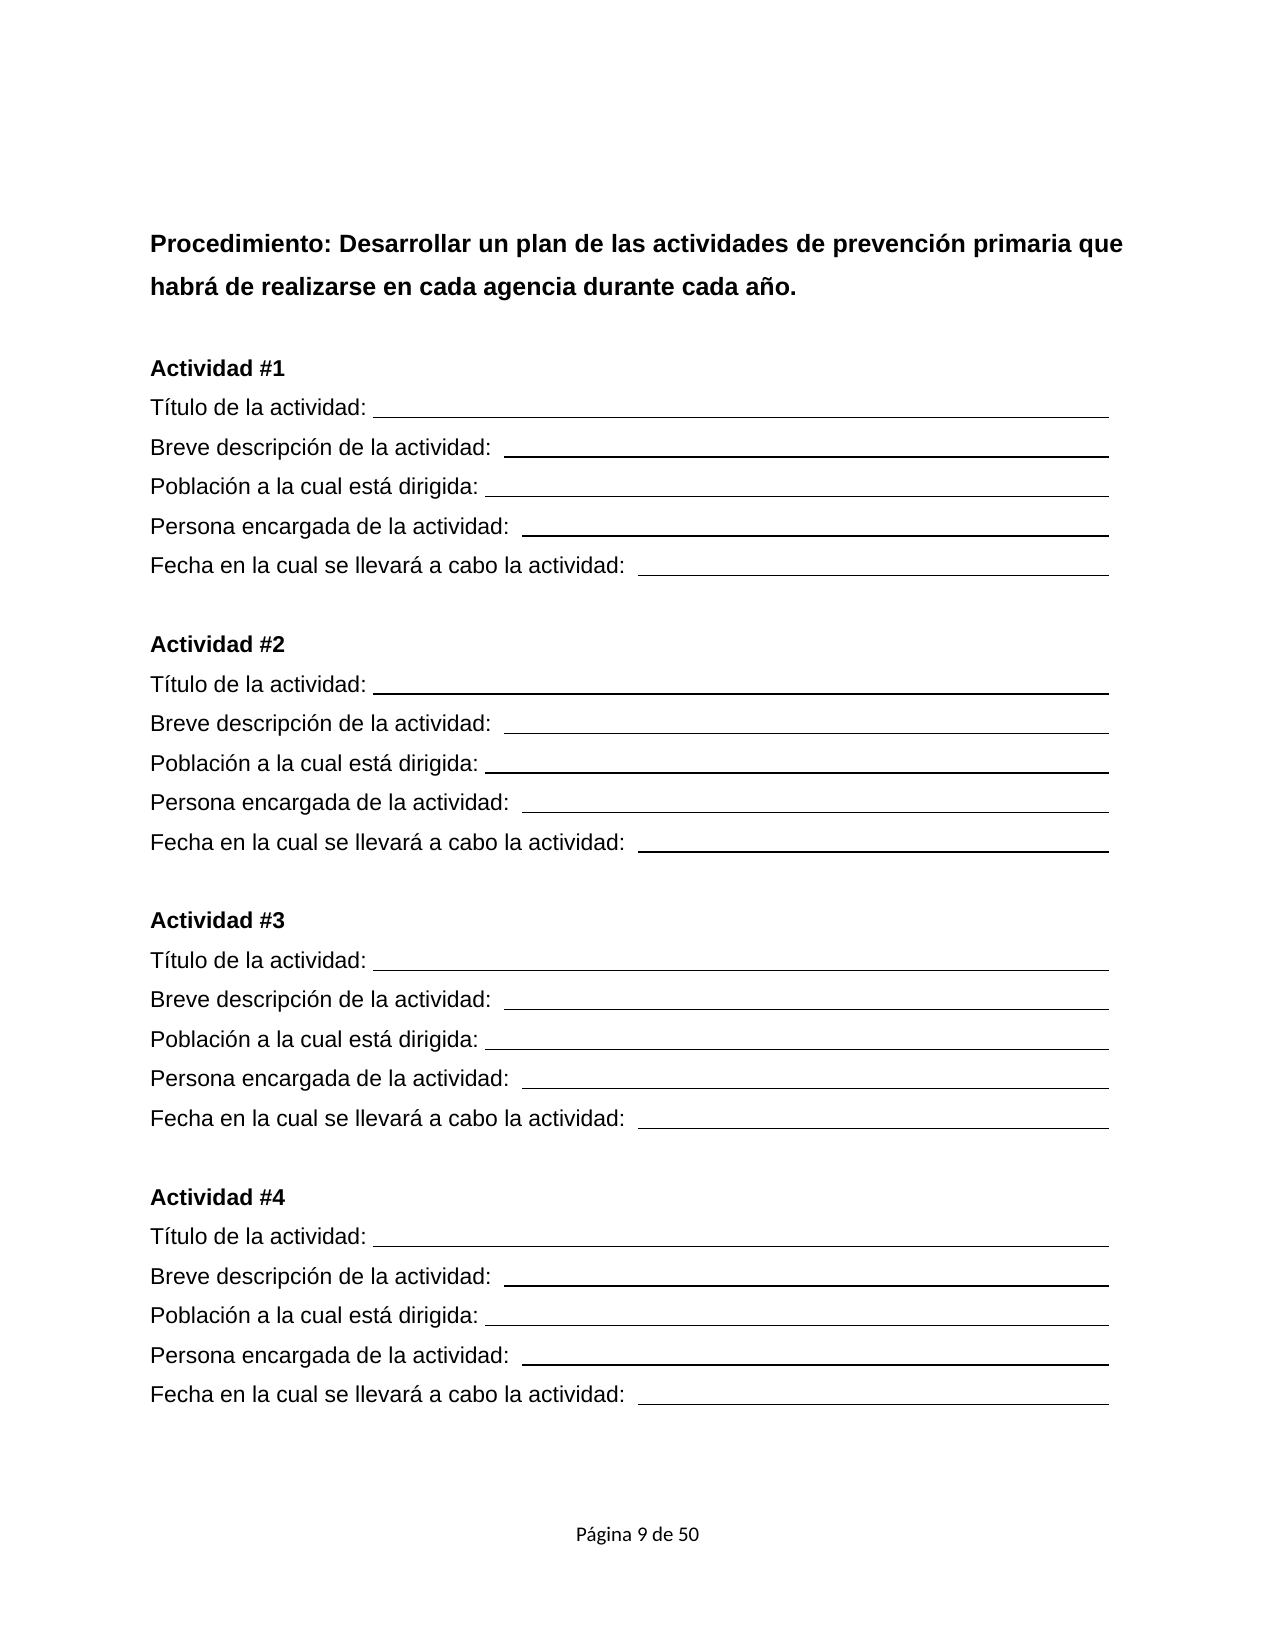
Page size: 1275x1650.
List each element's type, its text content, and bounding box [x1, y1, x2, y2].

list Breve descripción de la actividad: [150, 710, 1125, 736]
list Título de la actividad: [150, 394, 1125, 421]
list Persona encargada de la actividad: [150, 1342, 1125, 1368]
list Título de la actividad: [150, 671, 1125, 697]
list Breve descripción de la actividad: [150, 986, 1125, 1013]
list Fecha en la cual se llevará a cabo la actividad: [150, 1381, 1125, 1407]
list Procedimiento: Desarrollar un plan de las actividades de prevención primaria que habrá de realizarse en cada agencia durante cada año. [150, 229, 1125, 301]
list Actividad #3 [150, 907, 1125, 934]
list Actividad #4 [150, 1184, 1125, 1210]
list Fecha en la cual se llevará a cabo la actividad: [150, 828, 1125, 855]
list Fecha en la cual se llevará a cabo la actividad: [150, 1105, 1125, 1131]
list Breve descripción de la actividad: [150, 434, 1125, 460]
list Breve descripción de la actividad: [150, 1263, 1125, 1289]
list Título de la actividad: [150, 947, 1125, 973]
list Persona encargada de la actividad: [150, 513, 1125, 539]
list Actividad #1 [150, 355, 1125, 381]
list Fecha en la cual se llevará a cabo la actividad: [150, 552, 1125, 578]
list Actividad #2 [150, 631, 1125, 657]
list Título de la actividad: [150, 1223, 1125, 1249]
list Población a la cual está dirigida: [150, 473, 1125, 499]
list Población a la cual está dirigida: [150, 1026, 1125, 1052]
list Población a la cual está dirigida: [150, 749, 1125, 776]
list Población a la cual está dirigida: [150, 1302, 1125, 1328]
list Persona encargada de la actividad: [150, 1065, 1125, 1092]
list Persona encargada de la actividad: [150, 789, 1125, 815]
